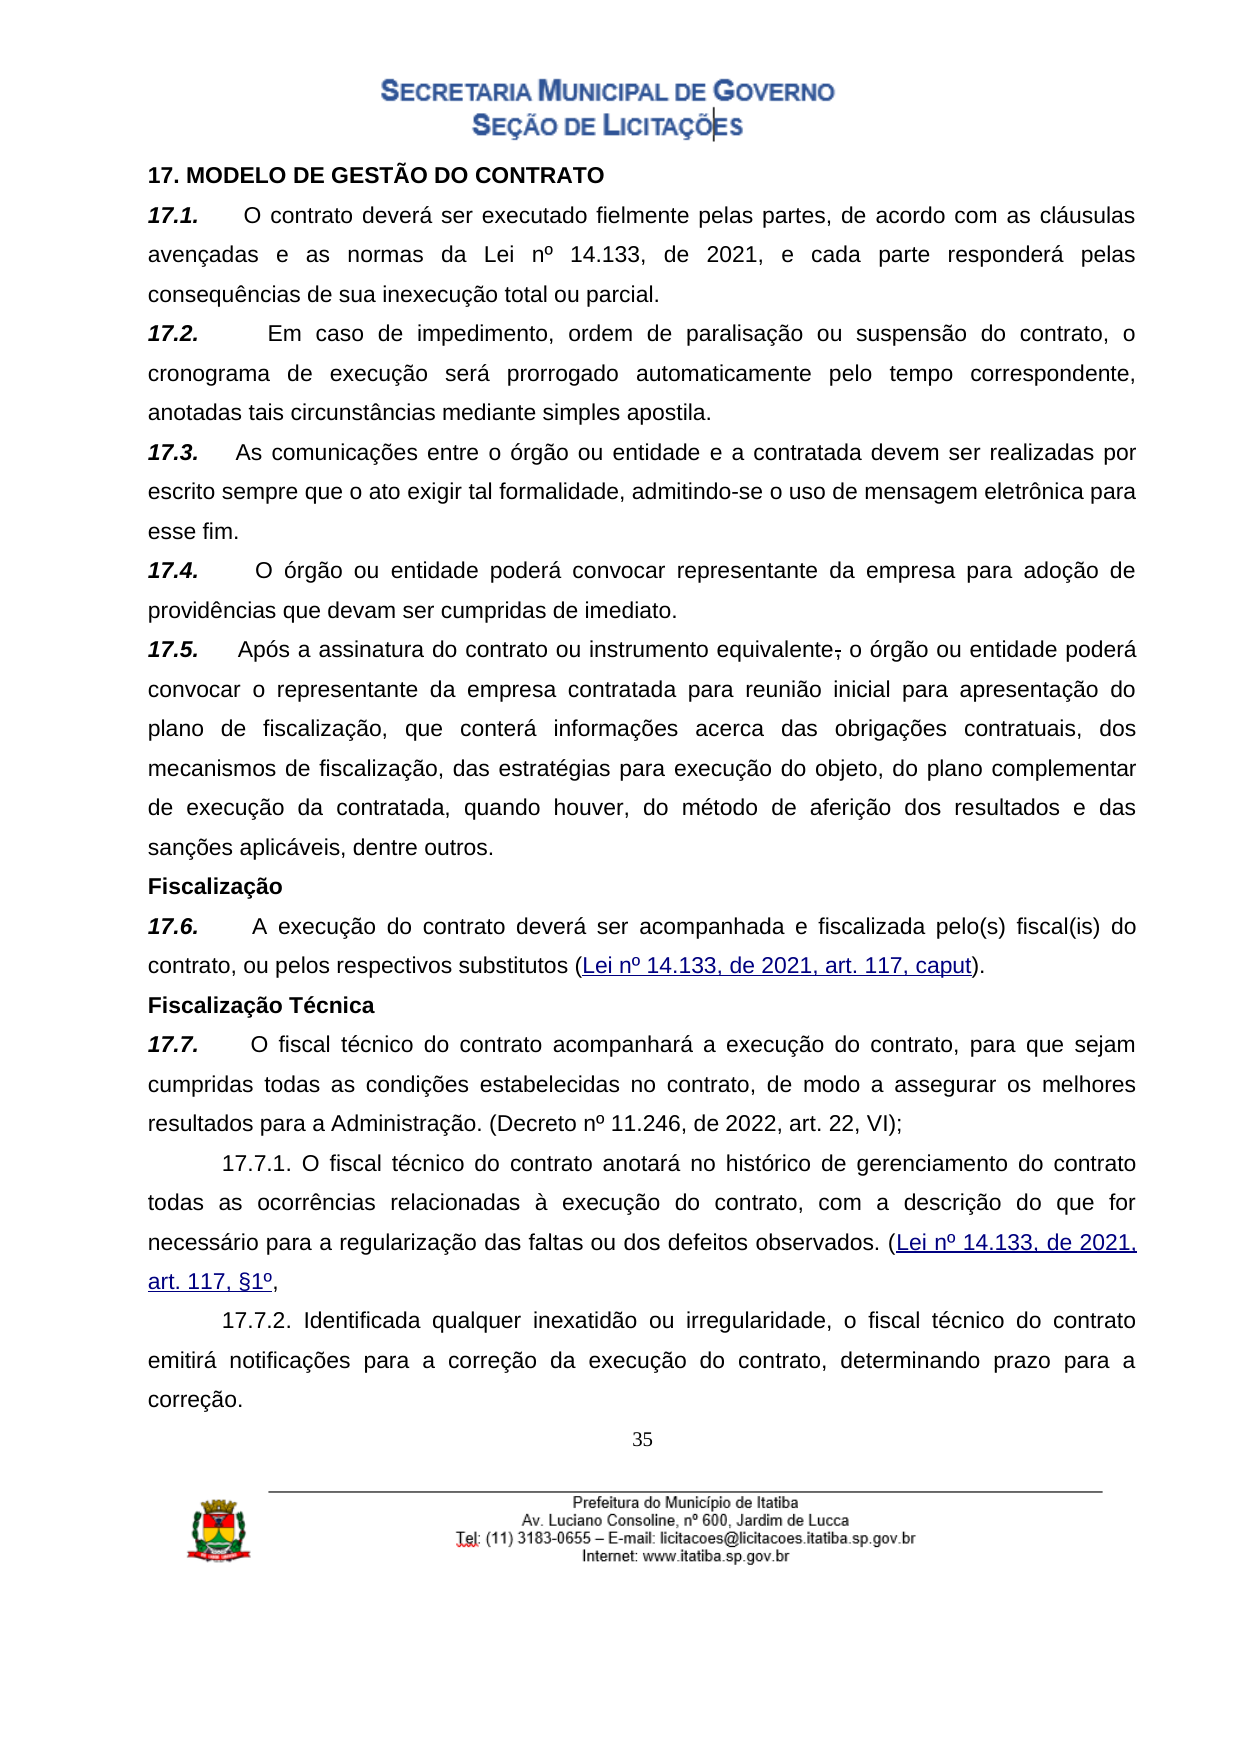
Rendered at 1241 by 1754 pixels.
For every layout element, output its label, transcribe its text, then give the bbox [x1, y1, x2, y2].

list 17.4. O órgão ou entidade poderá convocar representante da empresa para adoção de providências que devam ser cumpridas de imediato. [148, 557, 1137, 623]
text 17.7. O fiscal técnico do contrato acompanhará a execução do contrato, para que sejam cumpridas todas as condições estabelecidas no contrato, de modo a assegurar os melhores resultados para a Administração. (Decreto nº 11.246, de 2022, art. 22, VI); [148, 1031, 1137, 1136]
list 17.3. As comunicações entre o órgão ou entidade e a contratada devem ser realizadas por escrito sempre que o ato exigir tal formalidade, admitindo-se o uso de mensagem eletrônica para esse fim. [148, 439, 1137, 544]
text 17.7.2. Identificada qualquer inexatidão ou irregularidade, o fiscal técnico do contrato emitirá notificações para a correção da execução do contrato, determinando prazo para a correção. [148, 1307, 1137, 1413]
list 17.2. Em caso de impedimento, ordem de paralisação ou suspensão do contrato, o cronograma de execução será prorrogado automaticamente pelo tempo correspondente, anotadas tais circunstâncias mediante simples apostila. [148, 320, 1137, 426]
text Fiscalização Técnica [148, 992, 1137, 1018]
picture [148, 59, 1034, 148]
text 17. MODELO DE GESTÃO DO CONTRATO [148, 162, 1137, 189]
picture [148, 1450, 1137, 1591]
list 17.5. Após a assinatura do contrato ou instrumento equivalente, o órgão ou entidade poderá convocar o representante da empresa contratada para reunião inicial para apresentação do plano de fiscalização, que conterá informações acerca das obrigações contratuais, dos mecanismos de fiscalização, das estratégias para execução do objeto, do plano complementar de execução da contratada, quando houver, do método de aferição dos resultados e das sanções aplicáveis, dentre outros. [148, 636, 1137, 860]
text 17.7.1. O fiscal técnico do contrato anotará no histórico de gerenciamento do contrato todas as ocorrências relacionadas à execução do contrato, com a descrição do que for necessário para a regularização das faltas ou dos defeitos observados. (Lei nº 14.133, de 2021, art. 117, §1º, [148, 1149, 1137, 1294]
list Fiscalização [148, 873, 1137, 899]
list 17.1. O contrato deverá ser executado fielmente pelas partes, de acordo com as cláusulas avençadas e as normas da Lei nº 14.133, de 2021, e cada parte responderá pelas consequências de sua inexecução total ou parcial. [148, 202, 1137, 307]
list 17.6. A execução do contrato deverá ser acompanhada e fiscalizada pelo(s) fiscal(is) do contrato, ou pelos respectivos substitutos (Lei nº 14.133, de 2021, art. 117, caput). [148, 913, 1137, 978]
